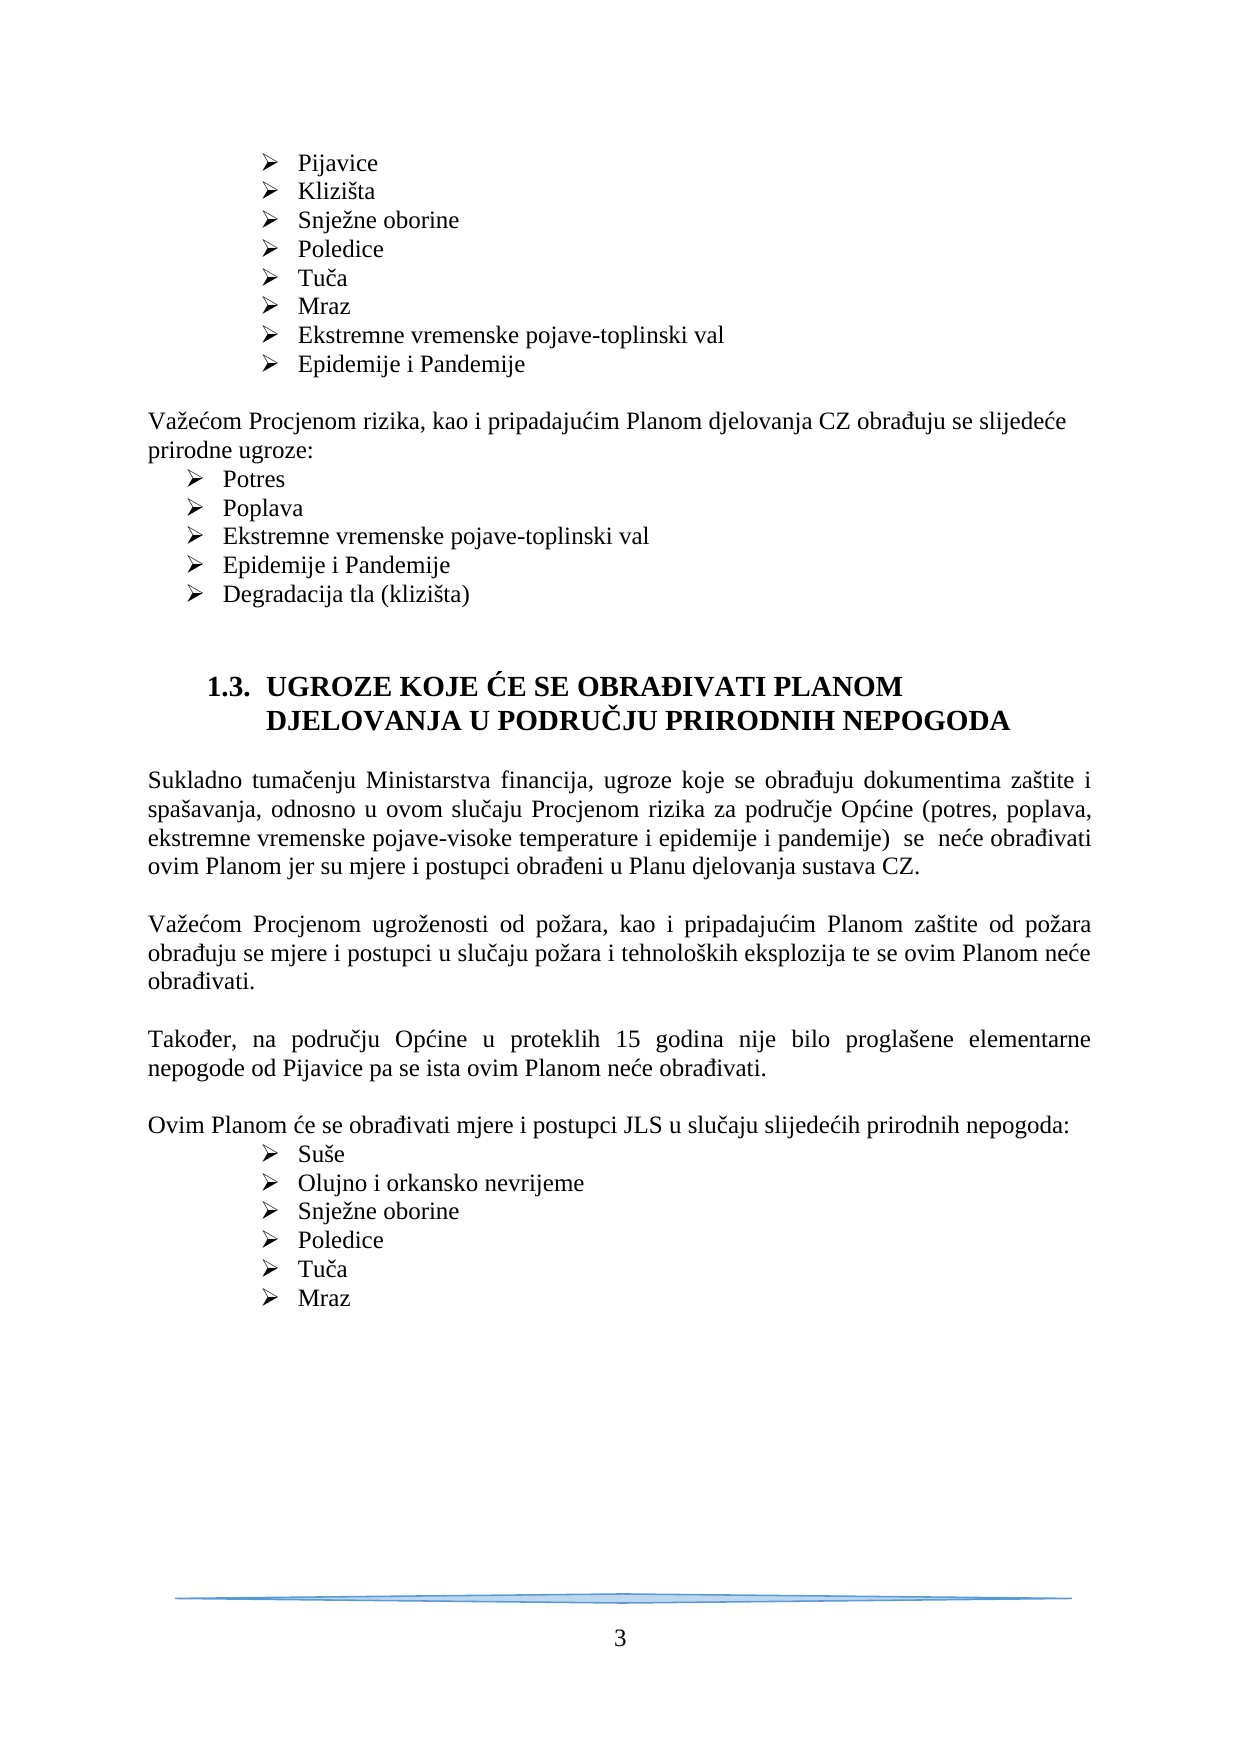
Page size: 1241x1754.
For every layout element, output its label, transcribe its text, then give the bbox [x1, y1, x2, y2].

list Poledice [260, 1225, 1093, 1254]
list Potres [185, 464, 1093, 493]
list Olujno i orkansko nevrijeme [260, 1168, 1093, 1196]
list Tuča [260, 263, 1093, 291]
text Važećom Procjenom rizika, kao i pripadajućim Planom djelovanja CZ obrađuju se slijedeće prirodne ugroze: [148, 406, 1093, 464]
text Važećom Procjenom ugroženosti od požara, kao i pripadajućim Planom zaštite od požara obrađuju se mjere i postupci u slučaju požara i tehnoloških eksplozija te se ovim Planom neće obrađivati. [148, 909, 1093, 995]
list Epidemije i Pandemije [260, 349, 1093, 378]
list Pijavice [260, 148, 1093, 176]
list Snježne oborine [260, 1196, 1093, 1225]
list Suše [260, 1139, 1093, 1168]
list Klizišta [260, 176, 1093, 205]
text Također, na području Općine u proteklih 15 godina nije bilo proglašene elementarne nepogode od Pijavice pa se ista ovim Planom neće obrađivati. [148, 1024, 1093, 1081]
list Snježne oborine [260, 205, 1093, 234]
list Poplava [185, 493, 1093, 521]
list Poledice [260, 234, 1093, 263]
list Ekstremne vremenske pojave-toplinski val [185, 521, 1093, 550]
text Ovim Planom će se obrađivati mjere i postupci JLS u slučaju slijedećih prirodnih nepogoda: [148, 1110, 1093, 1139]
list Degradacija tla (klizišta) [185, 579, 1093, 608]
list Epidemije i Pandemije [185, 550, 1093, 579]
list Mraz [260, 291, 1093, 320]
list Tuča [260, 1254, 1093, 1283]
text Sukladno tumačenju Ministarstva financija, ugroze koje se obrađuju dokumentima zaštite i spašavanja, odnosno u ovom slučaju Procjenom rizika za područje Općine (potres, poplava, ekstremne vremenske pojave-visoke temperature i epidemije i pandemije) se neće obrađivati ovim Planom jer su mjere i postupci obrađeni u Planu djelovanja sustava CZ. [148, 765, 1093, 880]
list Mraz [260, 1283, 1093, 1311]
list Ekstremne vremenske pojave-toplinski val [260, 320, 1093, 349]
subtitle UGROZE KOJE ĆE SE OBRAĐIVATI PLANOM DJELOVANJA U PODRUČJU PRIRODNIH NEPOGODA [207, 669, 1093, 736]
